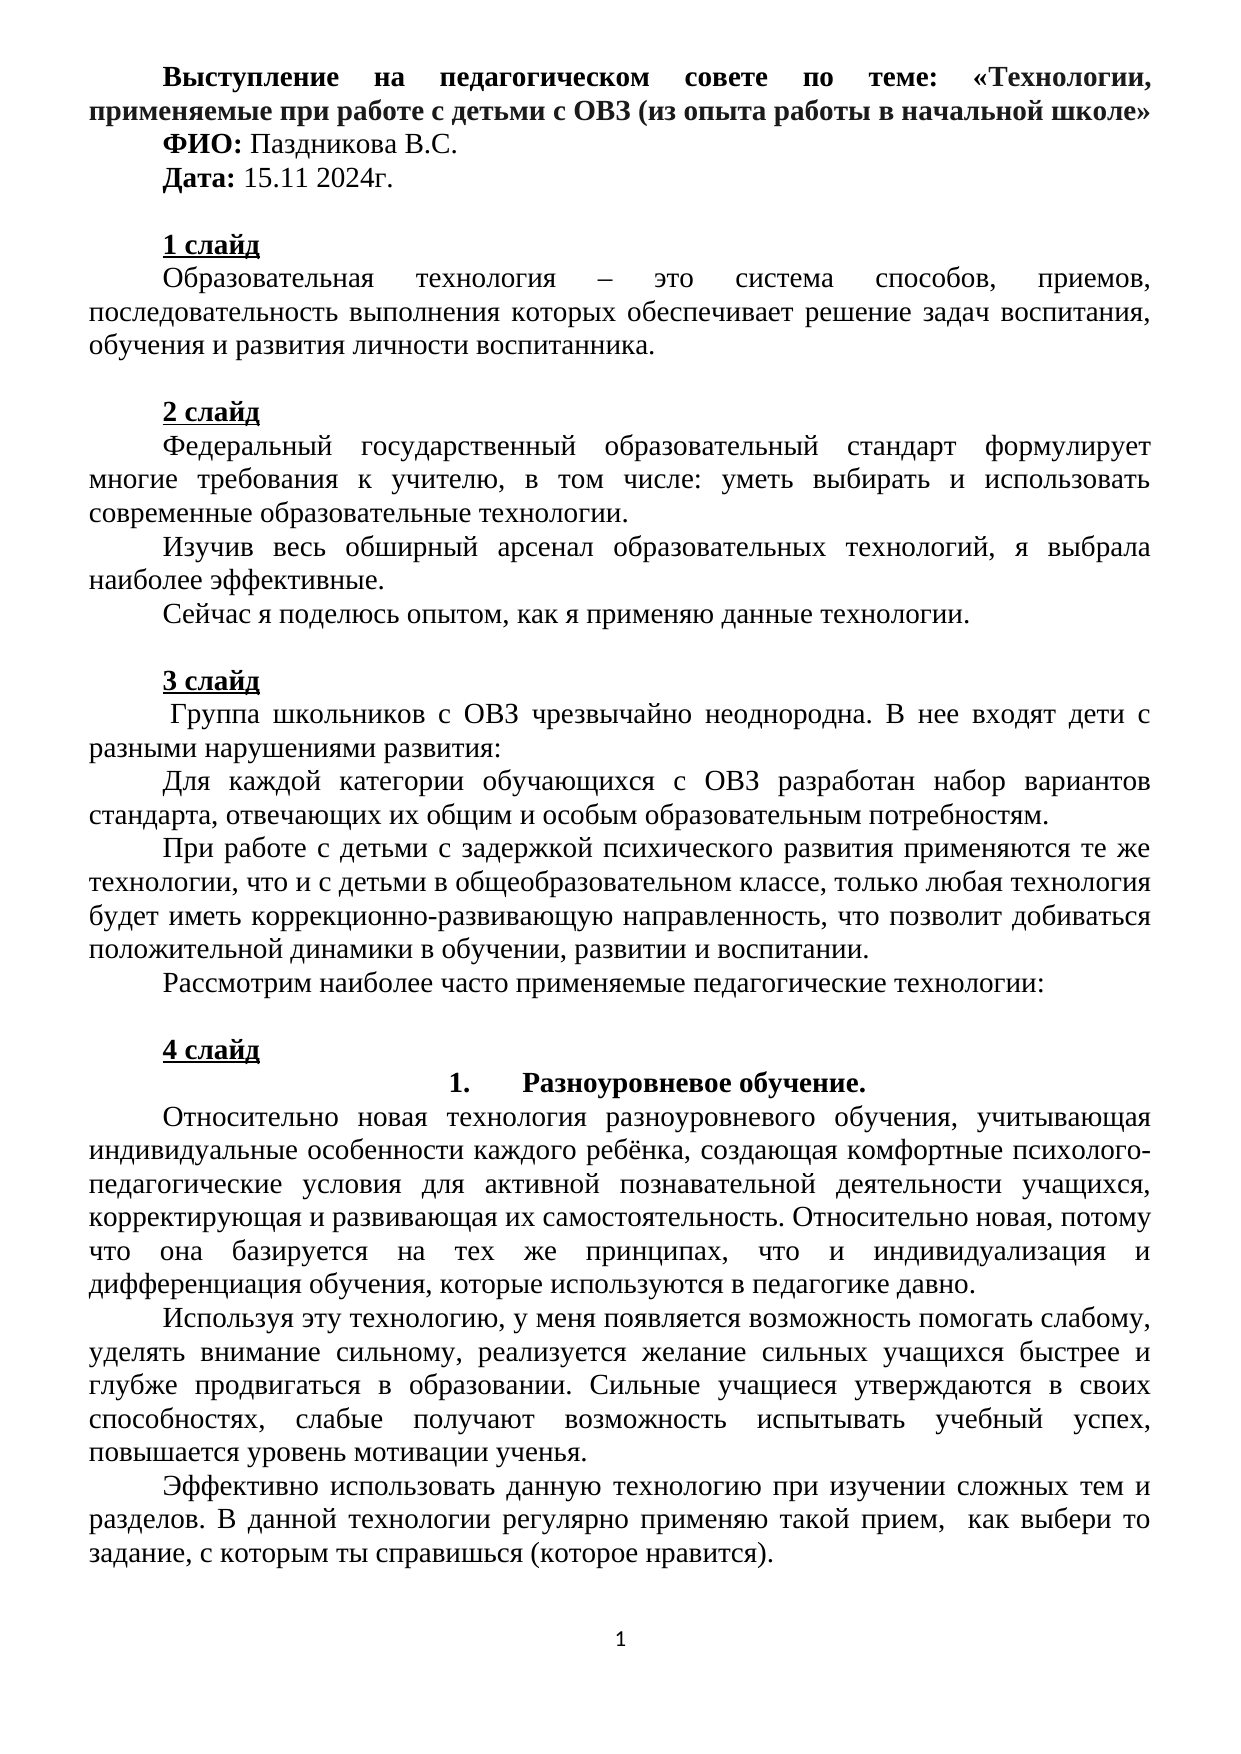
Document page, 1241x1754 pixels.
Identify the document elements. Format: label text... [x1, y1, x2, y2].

text Рассмотрим наиболее часто применяемые педагогические технологии: [89, 965, 1152, 998]
text Для каждой категории обучающихся с ОВЗ разработан набор вариантов стандарта, отвечающих их общим и особым образовательным потребностям. [89, 763, 1152, 831]
text 1 слайд [89, 227, 1152, 260]
text ФИО: Паздникова В.С. [89, 126, 1152, 160]
text Сейчас я поделюсь опытом, как я применяю данные технологии. [89, 596, 1152, 629]
text Дата: 15.11 2024г. [89, 160, 1152, 193]
text Группа школьников с ОВЗ чрезвычайно неоднородна. В нее входят дети с разными нарушениями развития: [89, 696, 1152, 763]
text Относительно новая технология разноуровневого обучения, учитывающая индивидуальные особенности каждого ребёнка, создающая комфортные психолого-педагогические условия для активной познавательной деятельности учащихся, корректирующая и развивающая их самостоятельность. Относительно новая, потому что она базируется на тех же принципах, что и индивидуализация и дифференциация обучения, которые используются в педагогике давно. [89, 1099, 1152, 1300]
text Эффективно использовать данную технологию при изучении сложных тем и разделов. В данной технологии регулярно применяю такой прием, как выбери то задание, с которым ты справишься (которое нравится). [89, 1468, 1152, 1568]
text Используя эту технологию, у меня появляется возможность помогать слабому, уделять внимание сильному, реализуется желание сильных учащихся быстрее и глубже продвигаться в образовании. Сильные учащиеся утверждаются в своих способностях, слабые получают возможность испытывать учебный успех, повышается уровень мотивации ученья. [89, 1300, 1152, 1468]
text Выступление на педагогическом совете по теме: «Технологии, применяемые при работе с детьми с ОВЗ (из опыта работы в начальной школе» [89, 59, 1152, 126]
text Федеральный государственный образовательный стандарт формулирует многие требования к учителю, в том числе: уметь выбирать и использовать современные образовательные технологии. [89, 428, 1152, 529]
text Образовательная технология – это система способов, приемов, последовательность выполнения которых обеспечивает решение задач воспитания, обучения и развития личности воспитанника. [89, 260, 1152, 361]
text Изучив весь обширный арсенал образовательных технологий, я выбрала наиболее эффективные. [89, 529, 1152, 596]
text 3 слайд [89, 663, 1152, 696]
text 2 слайд [89, 394, 1152, 428]
text При работе с детьми с задержкой психического развития применяются те же технологии, что и с детьми в общеобразовательном классе, только любая технология будет иметь коррекционно-развивающую направленность, что позволит добиваться положительной динамики в обучении, развитии и воспитании. [89, 831, 1152, 965]
text 4 слайд [89, 1032, 1152, 1065]
list Разноуровневое обучение. [89, 1065, 1152, 1099]
